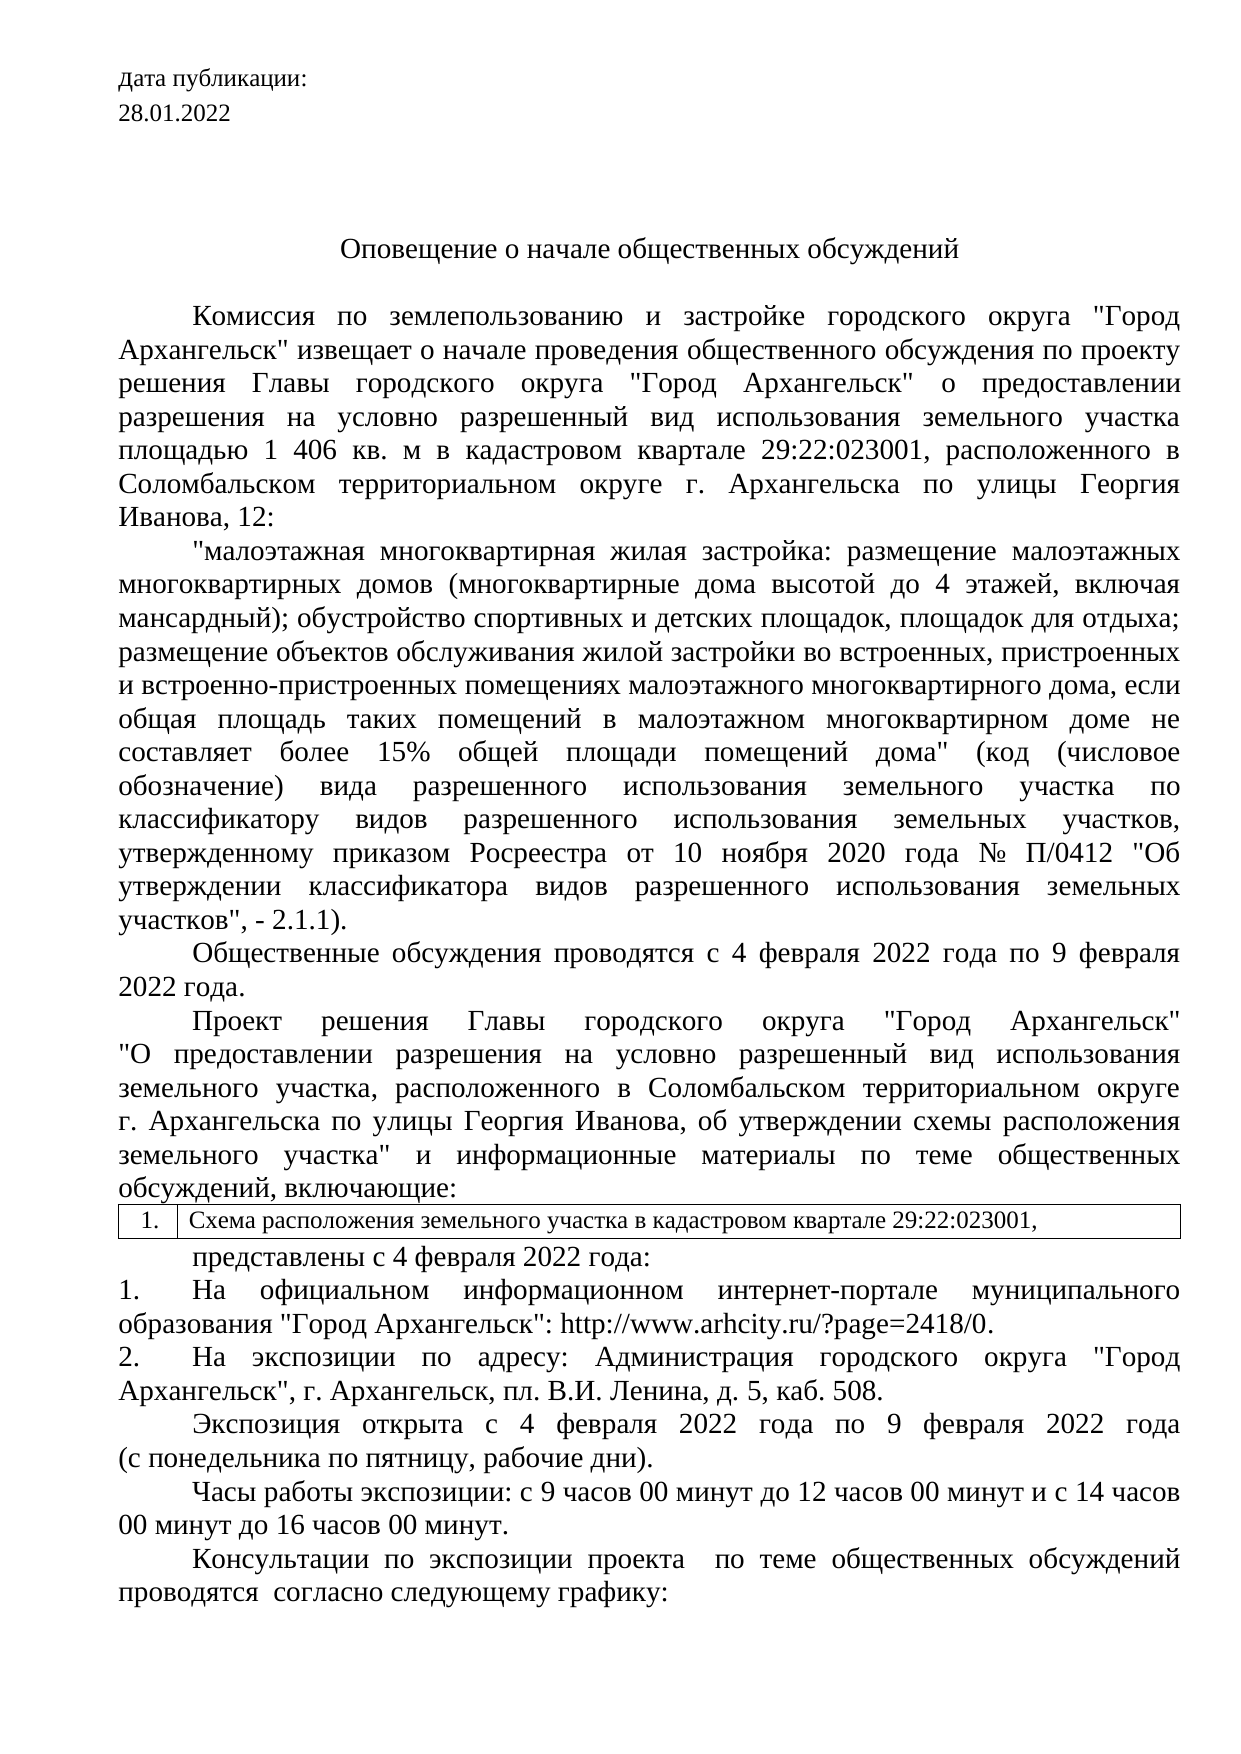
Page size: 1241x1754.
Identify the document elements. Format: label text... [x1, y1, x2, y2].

text Комиссия по землепользованию и застройке городского округа "Город Архангельск" извещает о начале проведения общественного обсуждения по проекту решения Главы городского округа "Город Архангельск" о предоставлении разрешения на условно разрешенный вид использования земельного участка площадью 1 406 кв. м в кадастровом квартале 29:22:023001, расположенного в Соломбальском территориальном округе г. Архангельска по улицы Георгия Иванова, 12: [118, 298, 1181, 533]
text 2. На экспозиции по адресу: Администрация городского округа "Город Архангельск", г. Архангельск, пл. В.И. Ленина, д. 5, каб. 508. [118, 1339, 1181, 1407]
table_header 1. [119, 1205, 177, 1238]
text Экспозиция открыта с 4 февраля 2022 года по 9 февраля 2022 года (с понедельника по пятницу, рабочие дни). [118, 1407, 1181, 1474]
text Консультации по экспозиции проекта по теме общественных обсуждений проводятся согласно следующему графику: [118, 1541, 1181, 1608]
text Проект решения Главы городского округа "Город Архангельск" "О предоставлении разрешения на условно разрешенный вид использования земельного участка, расположенного в Соломбальском территориальном округе г. Архангельска по улицы Георгия Иванова, об утверждении схемы расположения земельного участка" и информационные материалы по теме общественных обсуждений, включающие: [118, 1003, 1181, 1204]
text Часы работы экспозиции: с 9 часов 00 минут до 12 часов 00 минут и с 14 часов 00 минут до 16 часов 00 минут. [118, 1474, 1181, 1541]
text Оповещение о начале общественных обсуждений [118, 231, 1181, 265]
table_header Схема расположения земельного участка в кадастровом квартале 29:22:023001, [178, 1205, 1180, 1238]
text "малоэтажная многоквартирная жилая застройка: размещение малоэтажных многоквартирных домов (многоквартирные дома высотой до 4 этажей, включая мансардный); обустройство спортивных и детских площадок, площадок для отдыха; размещение объектов обслуживания жилой застройки во встроенных, пристроенных и встроенно-пристроенных помещениях малоэтажного многоквартирного дома, если общая площадь таких помещений в малоэтажном многоквартирном доме не составляет более 15% общей площади помещений дома" (код (числовое обозначение) вида разрешенного использования земельного участка по классификатору видов разрешенного использования земельных участков, утвержденному приказом Росреестра от 10 ноября 2020 года № П/0412 "Об утверждении классификатора видов разрешенного использования земельных участков", - 2.1.1). [118, 533, 1181, 936]
text 1. На официальном информационном интернет-портале муниципального образования "Город Архангельск": http://www.arhcity.ru/?page=2418/0. [118, 1272, 1181, 1339]
text дата публикации: [118, 59, 1181, 93]
text представлены с 4 февраля 2022 года: [118, 1239, 1181, 1272]
text Общественные обсуждения проводятся с 4 февраля 2022 года по 9 февраля 2022 года. [118, 936, 1181, 1003]
text 28.01.2022 [118, 98, 1181, 126]
